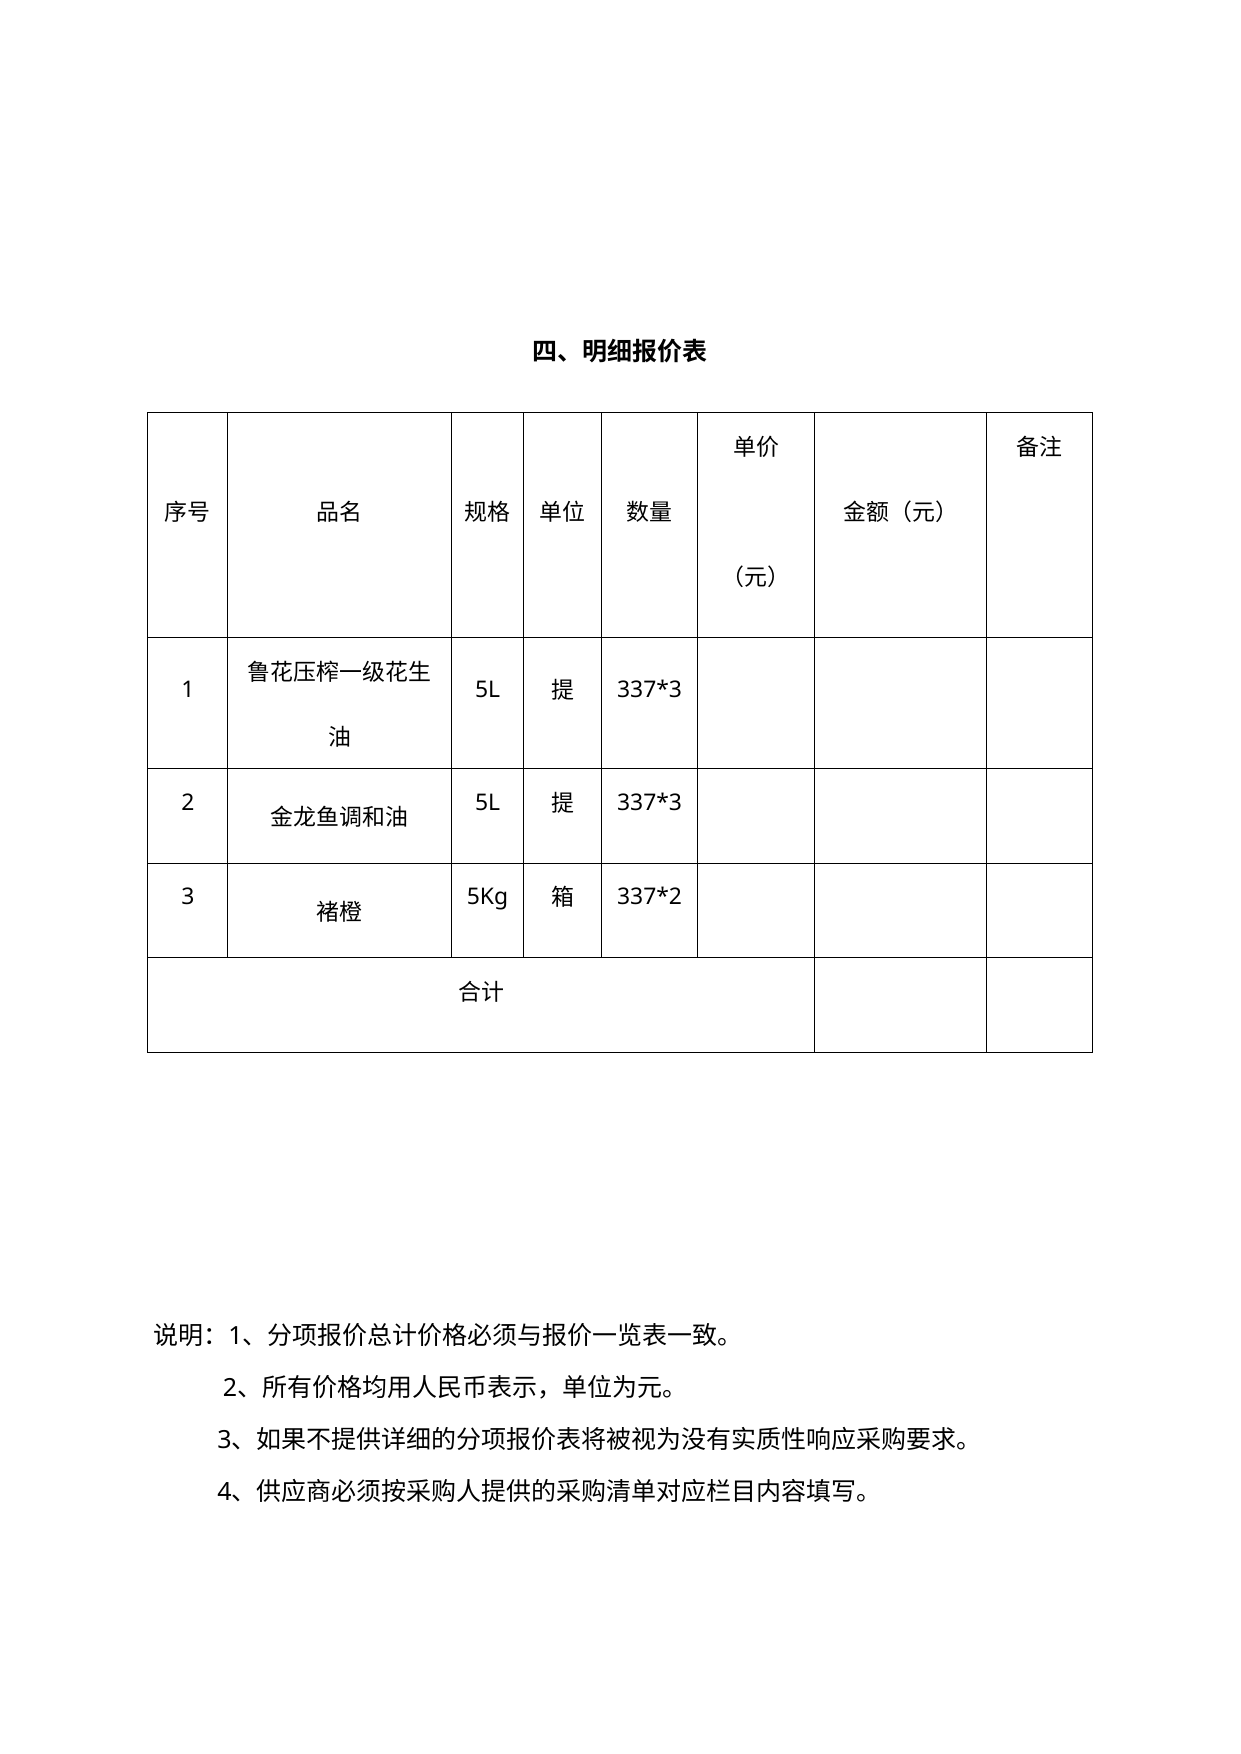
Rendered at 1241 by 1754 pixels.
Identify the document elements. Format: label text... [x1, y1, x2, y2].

table_cell [987, 958, 1092, 1052]
table_header 数量 [602, 413, 697, 637]
table_cell 提 [524, 769, 601, 862]
table_cell 合计 [148, 958, 814, 1052]
table_header 序号 [148, 413, 227, 637]
table_cell 鲁花压榨一级花生油 [228, 638, 451, 768]
list 四、明细报价表 [148, 318, 1092, 370]
text 4、供应商必须按采购人提供的采购清单对应栏目内容填写。 [204, 1459, 1092, 1511]
table_cell 提 [524, 638, 601, 768]
table_cell [987, 864, 1092, 957]
table_cell [815, 958, 986, 1052]
table_cell [815, 769, 986, 862]
text 3、如果不提供详细的分项报价表将被视为没有实质性响应采购要求。 [204, 1407, 1092, 1459]
table_cell [698, 769, 814, 862]
table_cell 337*3 [602, 769, 697, 862]
text 说明：1、分项报价总计价格必须与报价一览表一致。 [138, 1303, 1092, 1355]
table_cell 337*2 [602, 864, 697, 957]
table_cell [815, 638, 986, 768]
table_header 备注 [987, 413, 1092, 637]
table_header 单位 [524, 413, 601, 637]
table_header 品名 [228, 413, 451, 637]
table_cell [987, 769, 1092, 862]
table_cell [698, 864, 814, 957]
table_cell 金龙鱼调和油 [228, 769, 451, 862]
table_header 金额（元） [815, 413, 986, 637]
table_cell 3 [148, 864, 227, 957]
table_header 规格 [452, 413, 523, 637]
table_cell 2 [148, 769, 227, 862]
table_cell [987, 638, 1092, 768]
table_cell 337*3 [602, 638, 697, 768]
table_cell 5L [452, 769, 523, 862]
table_cell 5Kg [452, 864, 523, 957]
table_cell 褚橙 [228, 864, 451, 957]
table_cell [698, 638, 814, 768]
table_cell [815, 864, 986, 957]
text 2、所有价格均用人民币表示，单位为元。 [148, 1355, 1092, 1407]
table_header 单价（元） [698, 413, 814, 637]
table_cell 1 [148, 638, 227, 768]
table_cell 5L [452, 638, 523, 768]
table_cell 箱 [524, 864, 601, 957]
